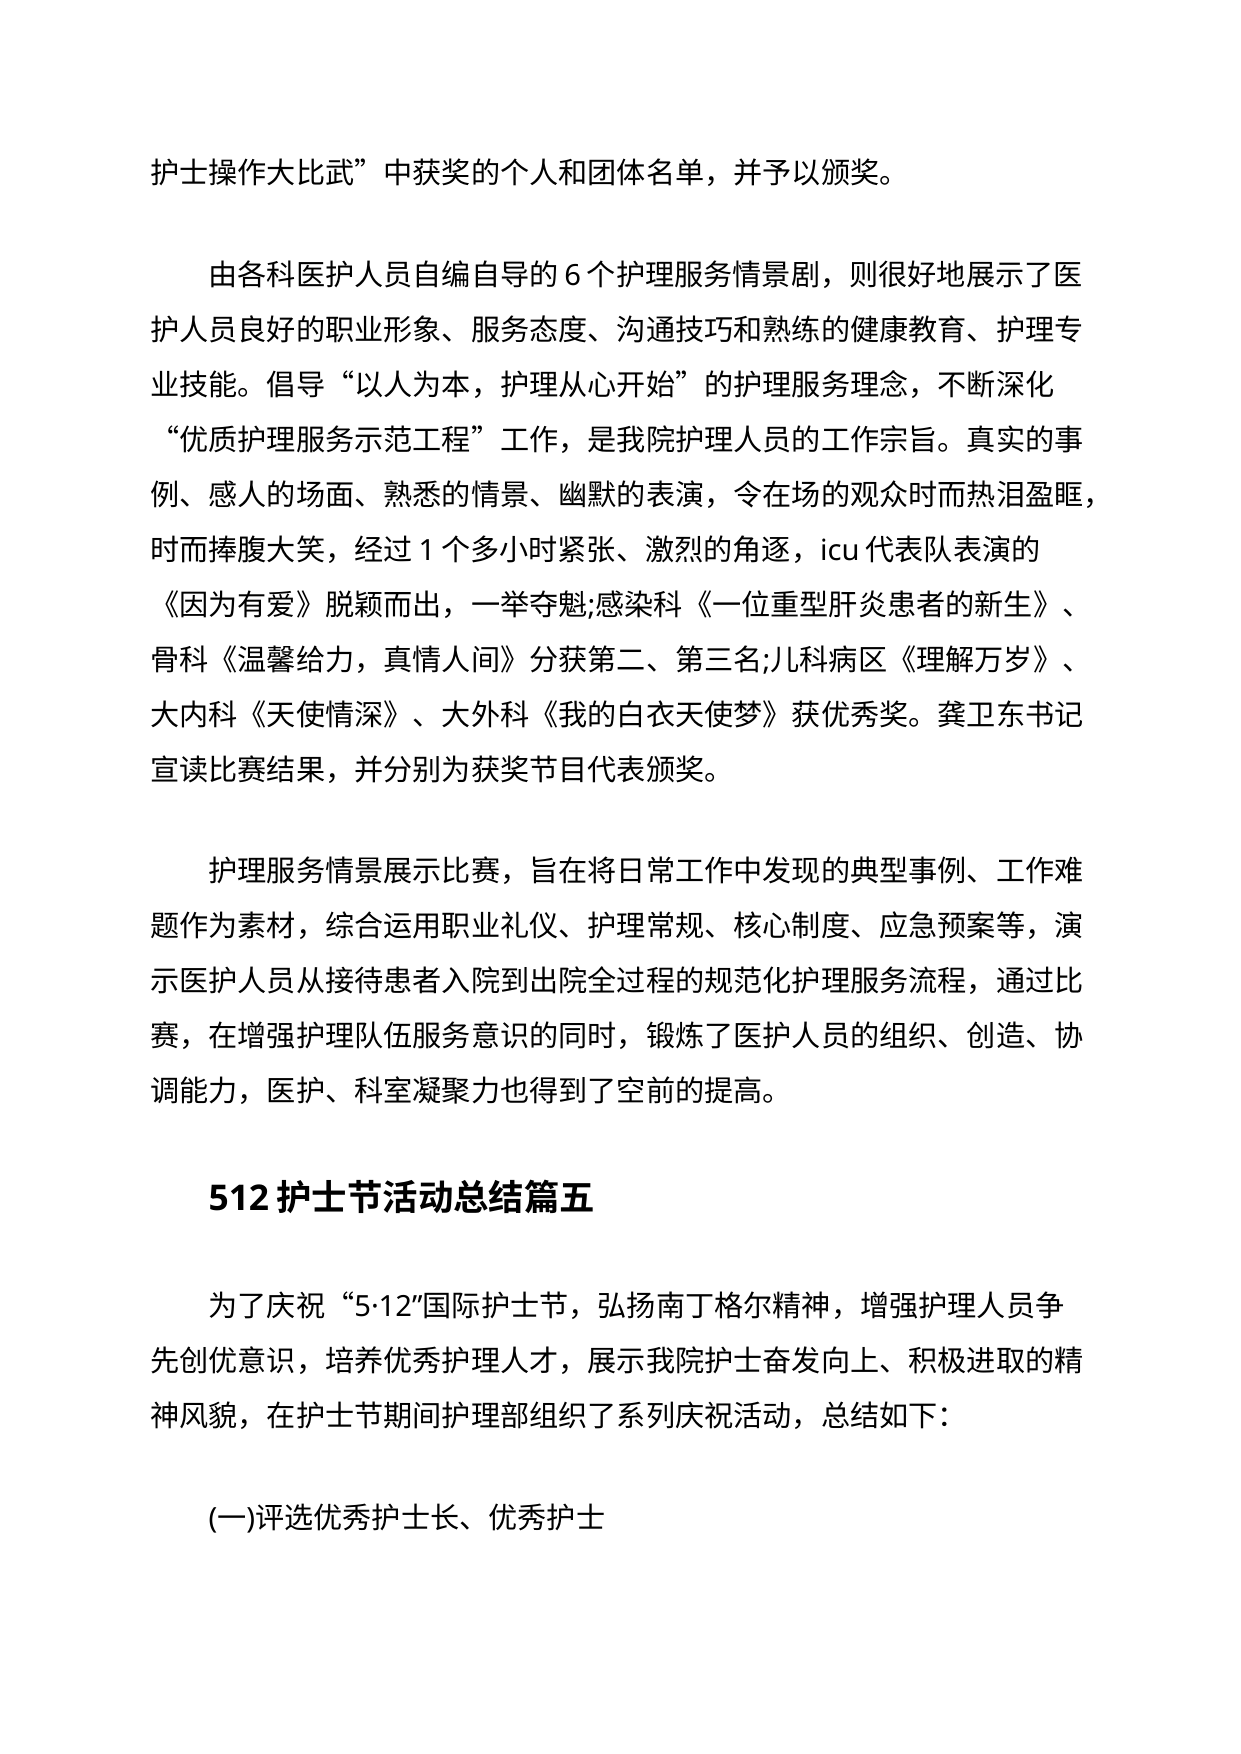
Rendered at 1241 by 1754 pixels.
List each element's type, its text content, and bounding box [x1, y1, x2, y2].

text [150, 150, 1090, 192]
text 由各科医护人员自编自导的6个护理服务情景剧，则很好地展示了医护人员良好的职业形象、服务态度、沟通技巧和熟练的健康教育、护理专业技能。倡导“以人为本，护理从心开始”的护理服务理念，不断深化“优质护理服务示范工程”工作，是我院护理人员的工作宗旨。真实的事例、感人的场面、熟悉的情景、幽默的表演，令在场的观众时而热泪盈眶，时而捧腹大笑，经过1个多小时紧张、激烈的角逐，icu代表队表演的《因为有爱》脱颖而出，一举夺魁;感染科《一位重型肝炎患者的新生》、骨科《温馨给力，真情人间》分获第二、第三名;儿科病区《理解万岁》、大内科《天使情深》、大外科《我的白衣天使梦》获优秀奖。龚卫东书记宣读比赛结果，并分别为获奖节目代表颁奖。 [150, 252, 1090, 788]
text 512护士节活动总结篇五 [150, 1169, 1090, 1221]
text 为了庆祝“5·12”国际护士节，弘扬南丁格尔精神，增强护理人员争先创优意识，培养优秀护理人才，展示我院护士奋发向上、积极进取的精神风貌，在护士节期间护理部组织了系列庆祝活动，总结如下： [150, 1283, 1090, 1435]
text (一)评选优秀护士长、优秀护士 [150, 1494, 1090, 1537]
text 护理服务情景展示比赛，旨在将日常工作中发现的典型事例、工作难题作为素材，综合运用职业礼仪、护理常规、核心制度、应急预案等，演示医护人员从接待患者入院到出院全过程的规范化护理服务流程，通过比赛，在增强护理队伍服务意识的同时，锻炼了医护人员的组织、创造、协调能力，医护、科室凝聚力也得到了空前的提高。 [150, 848, 1090, 1110]
